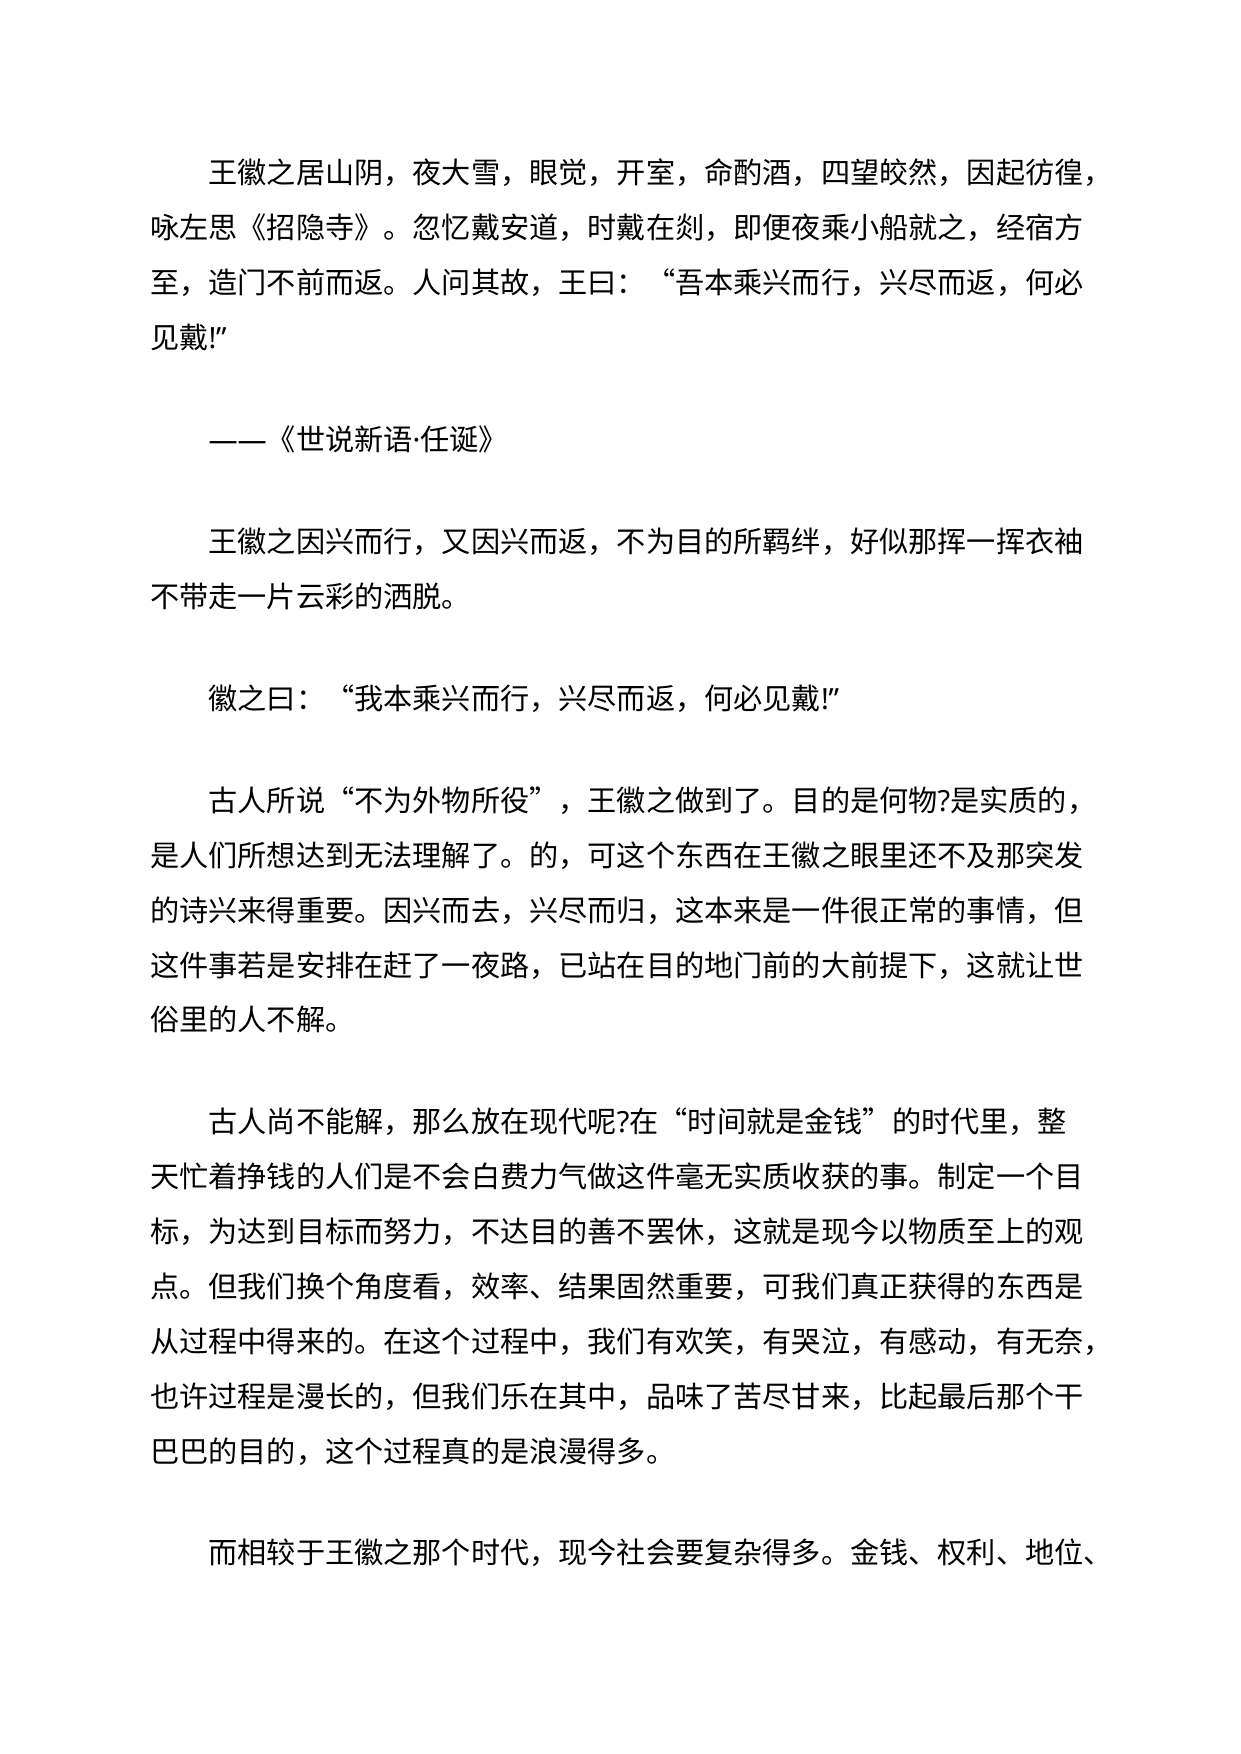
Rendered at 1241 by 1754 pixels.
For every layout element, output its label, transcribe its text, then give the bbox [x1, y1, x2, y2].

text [150, 1530, 1090, 1572]
text 王徽之居山阴，夜大雪，眼觉，开室，命酌酒，四望皎然，因起彷徨，咏左思《招隐寺》。忽忆戴安道，时戴在剡，即便夜乘小船就之，经宿方至，造门不前而返。人问其故，王曰：“吾本乘兴而行，兴尽而返，何必见戴!” [150, 150, 1090, 357]
text 徽之曰：“我本乘兴而行，兴尽而返，何必见戴!” [150, 675, 1090, 718]
text 古人所说“不为外物所役”，王徽之做到了。目的是何物?是实质的，是人们所想达到无法理解了。的，可这个东西在王徽之眼里还不及那突发的诗兴来得重要。因兴而去，兴尽而归，这本来是一件很正常的事情，但这件事若是安排在赶了一夜路，已站在目的地门前的大前提下，这就让世俗里的人不解。 [150, 777, 1090, 1039]
text 王徽之因兴而行，又因兴而返，不为目的所羁绊，好似那挥一挥衣袖不带走一片云彩的洒脱。 [150, 519, 1090, 616]
text 古人尚不能解，那么放在现代呢?在“时间就是金钱”的时代里，整天忙着挣钱的人们是不会白费力气做这件毫无实质收获的事。制定一个目标，为达到目标而努力，不达目的善不罢休，这就是现今以物质至上的观点。但我们换个角度看，效率、结果固然重要，可我们真正获得的东西是从过程中得来的。在这个过程中，我们有欢笑，有哭泣，有感动，有无奈，也许过程是漫长的，但我们乐在其中，品味了苦尽甘来，比起最后那个干巴巴的目的，这个过程真的是浪漫得多。 [150, 1099, 1090, 1471]
text ——《世说新语·任诞》 [150, 417, 1090, 459]
